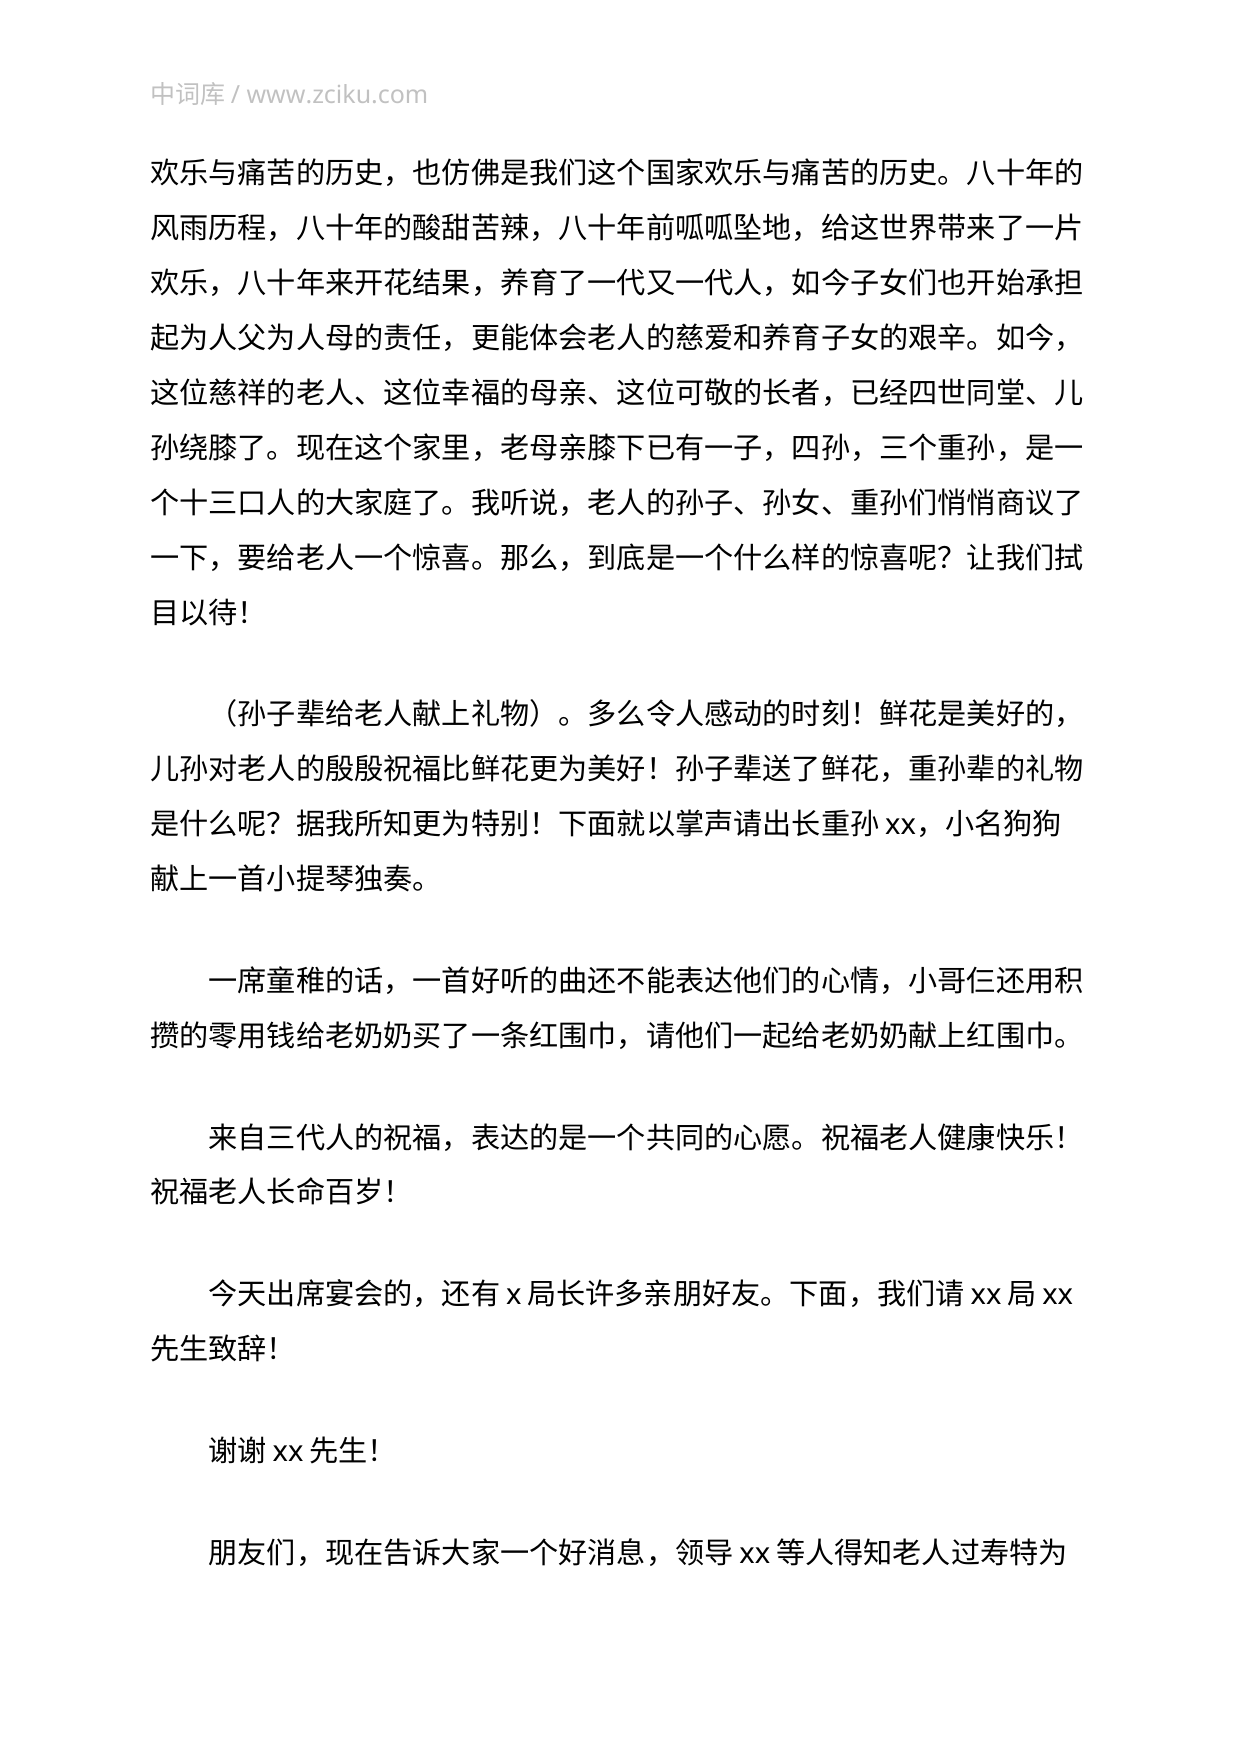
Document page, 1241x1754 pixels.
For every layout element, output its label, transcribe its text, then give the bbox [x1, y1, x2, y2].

text （孙子辈给老人献上礼物）。多么令人感动的时刻！鲜花是美好的，儿孙对老人的殷殷祝福比鲜花更为美好！孙子辈送了鲜花，重孙辈的礼物是什么呢？据我所知更为特别！下面就以掌声请出长重孙xx，小名狗狗献上一首小提琴独奏。 [150, 691, 1090, 898]
text 今天出席宴会的，还有x局长许多亲朋好友。下面，我们请xx局xx先生致辞！ [150, 1271, 1090, 1368]
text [150, 1529, 1090, 1572]
text 谢谢xx先生！ [150, 1428, 1090, 1470]
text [150, 150, 1090, 631]
text 来自三代人的祝福，表达的是一个共同的心愿。祝福老人健康快乐！祝福老人长命百岁！ [150, 1114, 1090, 1211]
text 一席童稚的话，一首好听的曲还不能表达他们的心情，小哥仨还用积攒的零用钱给老奶奶买了一条红围巾，请他们一起给老奶奶献上红围巾。 [150, 957, 1090, 1055]
